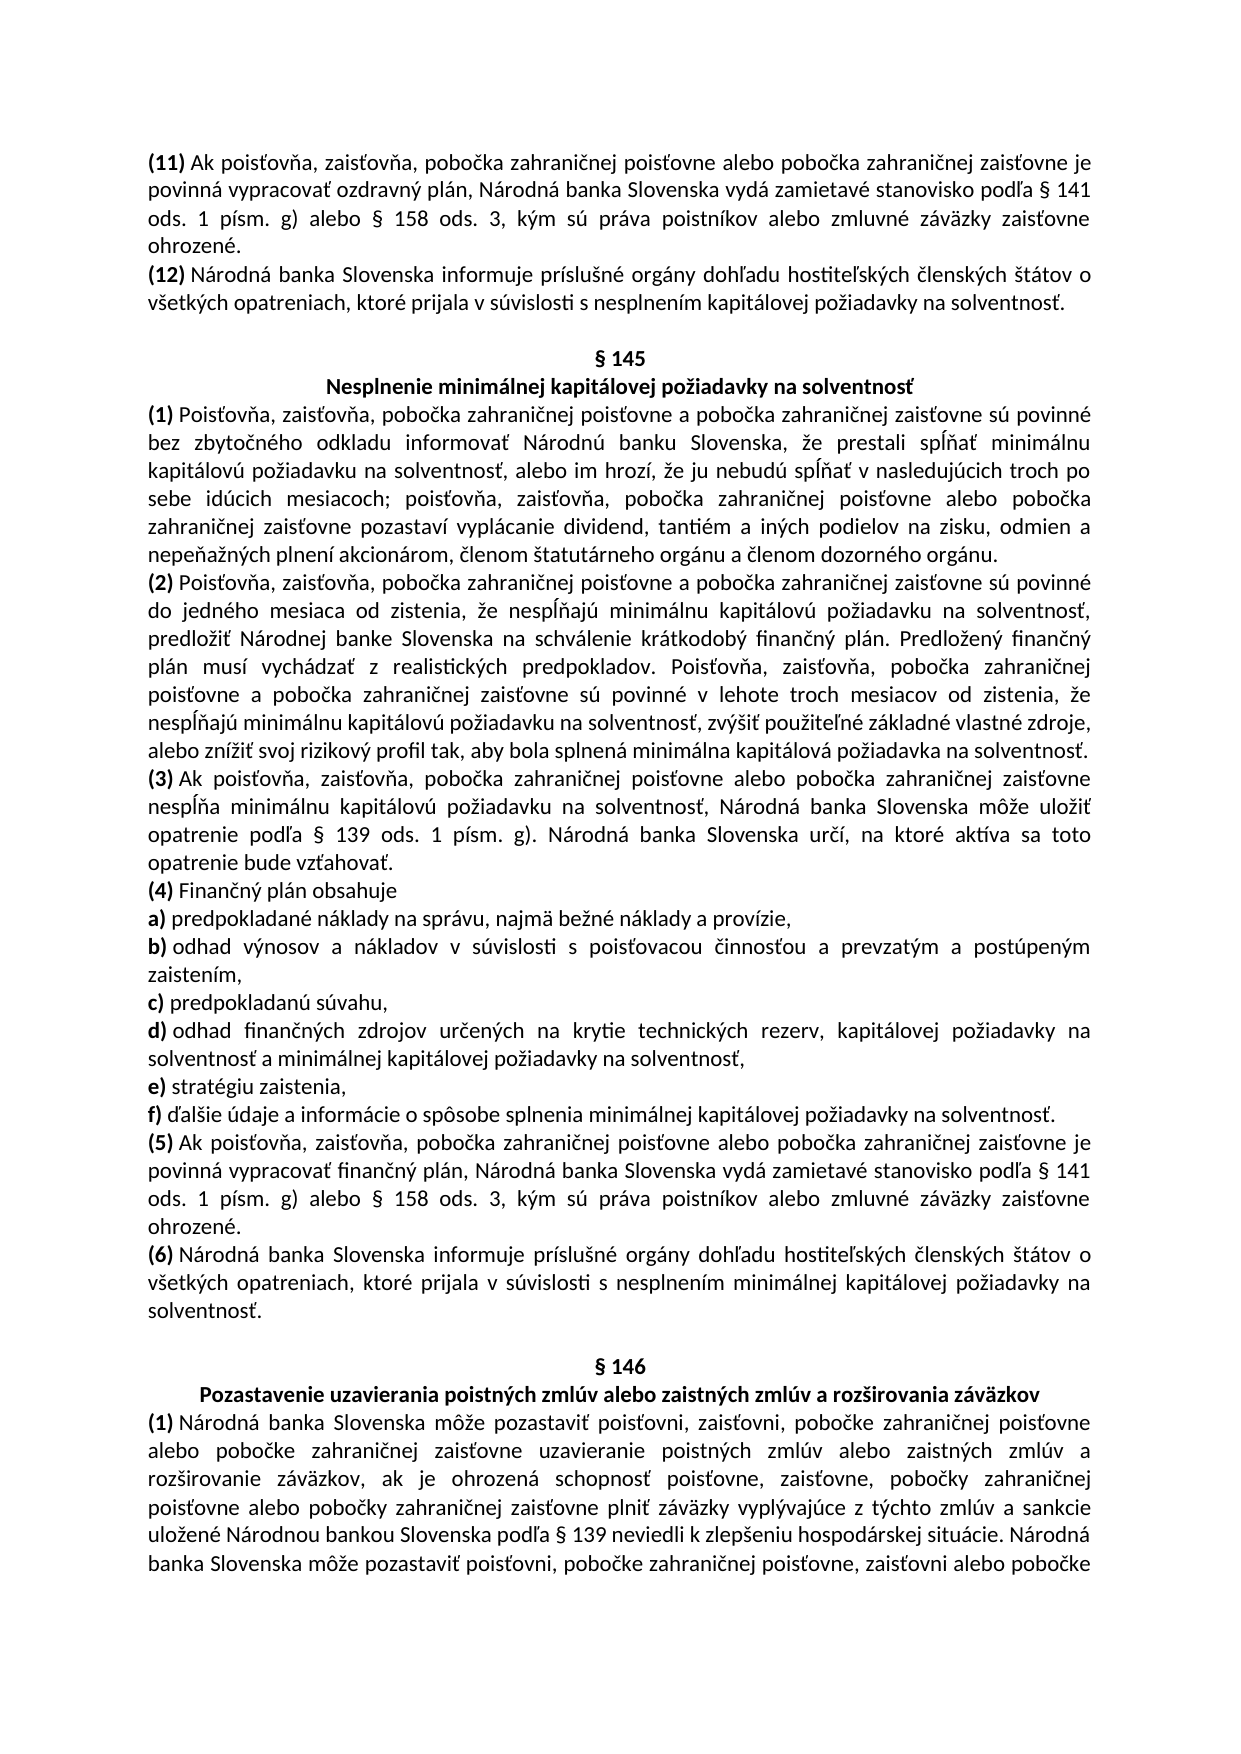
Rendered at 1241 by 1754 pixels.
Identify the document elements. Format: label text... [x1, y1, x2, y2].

text (6) Národná banka Slovenska informuje príslušné orgány dohľadu hostiteľských členských štátov o všetkých opatreniach, ktoré prijala v súvislosti s nesplnením minimálnej kapitálovej požiadavky na solventnosť. [148, 1240, 1093, 1324]
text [148, 1408, 1093, 1577]
text (1) Poisťovňa, zaisťovňa, pobočka zahraničnej poisťovne a pobočka zahraničnej zaisťovne sú povinné bez zbytočného odkladu informovať Národnú banku Slovenska, že prestali spĺňať minimálnu kapitálovú požiadavku na solventnosť, alebo im hrozí, že ju nebudú spĺňať v nasledujúcich troch po sebe idúcich mesiacoch; poisťovňa, zaisťovňa, pobočka zahraničnej poisťovne alebo pobočka zahraničnej zaisťovne pozastaví vyplácanie dividend, tantiém a iných podielov na zisku, odmien a nepeňažných plnení akcionárom, členom štatutárneho orgánu a členom dozorného orgánu. [148, 400, 1093, 568]
text a) predpokladané náklady na správu, najmä bežné náklady a provízie, [148, 904, 1093, 932]
text b) odhad výnosov a nákladov v súvislosti s poisťovacou činnosťou a prevzatým a postúpeným zaistením, [148, 932, 1093, 988]
text (3) Ak poisťovňa, zaisťovňa, pobočka zahraničnej poisťovne alebo pobočka zahraničnej zaisťovne nespĺňa minimálnu kapitálovú požiadavku na solventnosť, Národná banka Slovenska môže uložiť opatrenie podľa § 139 ods. 1 písm. g). Národná banka Slovenska určí, na ktoré aktíva sa toto opatrenie bude vzťahovať. [148, 764, 1093, 876]
text (4) Finančný plán obsahuje [148, 876, 1093, 904]
text § 146 [148, 1352, 1093, 1381]
text (12) Národná banka Slovenska informuje príslušné orgány dohľadu hostiteľských členských štátov o všetkých opatreniach, ktoré prijala v súvislosti s nesplnením kapitálovej požiadavky na solventnosť. [148, 260, 1093, 316]
text (5) Ak poisťovňa, zaisťovňa, pobočka zahraničnej poisťovne alebo pobočka zahraničnej zaisťovne je povinná vypracovať finančný plán, Národná banka Slovenska vydá zamietavé stanovisko podľa § 141 ods. 1 písm. g) alebo § 158 ods. 3, kým sú práva poistníkov alebo zmluvné záväzky zaisťovne ohrozené. [148, 1128, 1093, 1240]
text d) odhad finančných zdrojov určených na krytie technických rezerv, kapitálovej požiadavky na solventnosť a minimálnej kapitálovej požiadavky na solventnosť, [148, 1016, 1093, 1072]
text (2) Poisťovňa, zaisťovňa, pobočka zahraničnej poisťovne a pobočka zahraničnej zaisťovne sú povinné do jedného mesiaca od zistenia, že nespĺňajú minimálnu kapitálovú požiadavku na solventnosť, predložiť Národnej banke Slovenska na schválenie krátkodobý finančný plán. Predložený finančný plán musí vychádzať z realistických predpokladov. Poisťovňa, zaisťovňa, pobočka zahraničnej poisťovne a pobočka zahraničnej zaisťovne sú povinné v lehote troch mesiacov od zistenia, že nespĺňajú minimálnu kapitálovú požiadavku na solventnosť, zvýšiť použiteľné základné vlastné zdroje, alebo znížiť svoj rizikový profil tak, aby bola splnená minimálna kapitálová požiadavka na solventnosť. [148, 568, 1093, 764]
text e) stratégiu zaistenia, [148, 1072, 1093, 1100]
text (11) Ak poisťovňa, zaisťovňa, pobočka zahraničnej poisťovne alebo pobočka zahraničnej zaisťovne je povinná vypracovať ozdravný plán, Národná banka Slovenska vydá zamietavé stanovisko podľa § 141 ods. 1 písm. g) alebo § 158 ods. 3, kým sú práva poistníkov alebo zmluvné záväzky zaisťovne ohrozené. [148, 148, 1093, 260]
text c) predpokladanú súvahu, [148, 988, 1093, 1016]
text § 145 [148, 344, 1093, 372]
text Pozastavenie uzavierania poistných zmlúv alebo zaistných zmlúv a rozširovania záväzkov [148, 1381, 1093, 1408]
text f) ďalšie údaje a informácie o spôsobe splnenia minimálnej kapitálovej požiadavky na solventnosť. [148, 1100, 1093, 1128]
text Nesplnenie minimálnej kapitálovej požiadavky na solventnosť [148, 372, 1093, 400]
